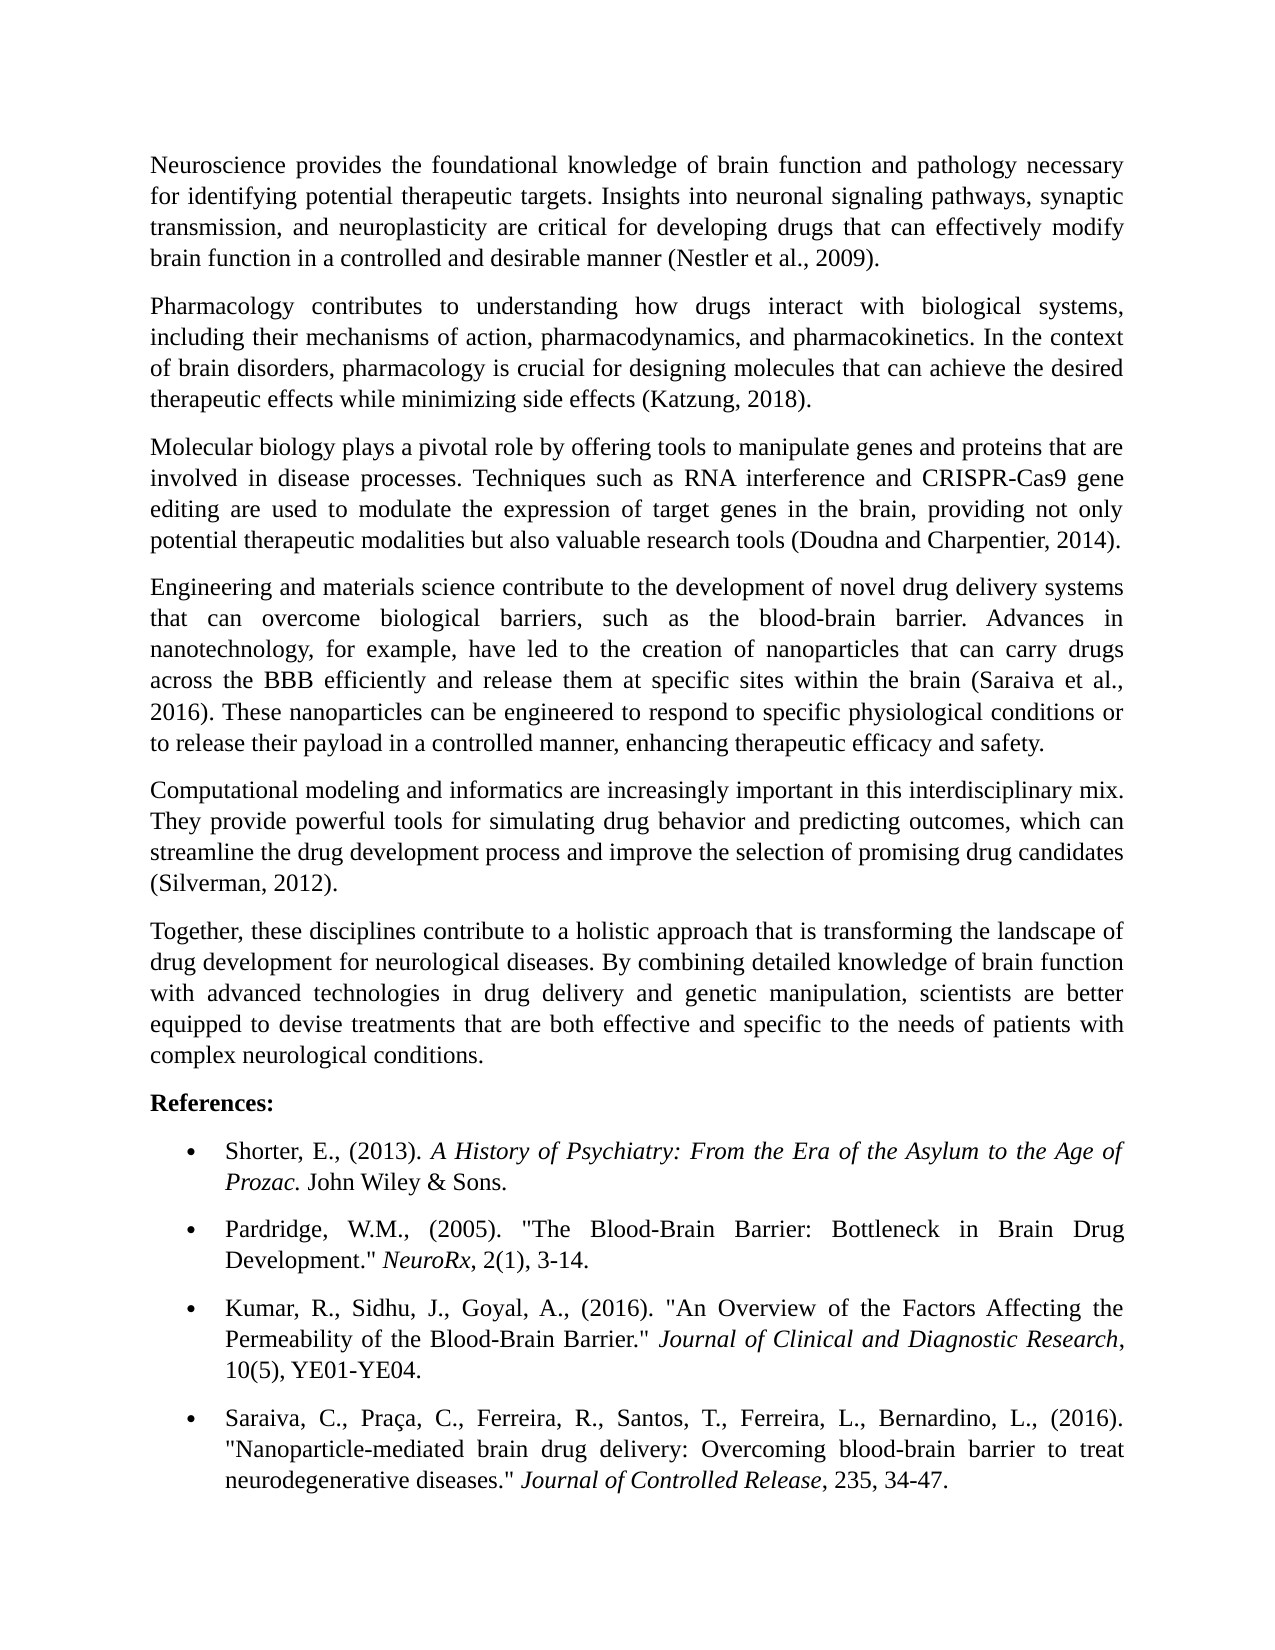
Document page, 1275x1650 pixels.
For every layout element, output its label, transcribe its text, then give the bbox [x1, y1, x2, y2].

text Computational modeling and informatics are increasingly important in this interdisciplinary mix. They provide powerful tools for simulating drug behavior and predicting outcomes, which can streamline the drug development process and improve the selection of promising drug candidates (Silverman, 2012). [150, 775, 1125, 897]
list Saraiva, C., Praça, C., Ferreira, R., Santos, T., Ferreira, L., Bernardino, L., (2016). "Nanoparticle-mediated brain drug delivery: Overcoming blood-brain barrier to treat neurodegenerative diseases." Journal of Controlled Release, 235, 34-47. [187, 1403, 1125, 1494]
list Pardridge, W.M., (2005). "The Blood-Brain Barrier: Bottleneck in Brain Drug Development." NeuroRx, 2(1), 3-14. [187, 1214, 1125, 1274]
text Molecular biology plays a pivotal role by offering tools to manipulate genes and proteins that are involved in disease processes. Techniques such as RNA interference and CRISPR-Cas9 gene editing are used to modulate the expression of target genes in the brain, providing not only potential therapeutic modalities but also valuable research tools (Doudna and Charpentier, 2014). [150, 432, 1125, 553]
text References: [150, 1088, 1125, 1117]
list Kumar, R., Sidhu, J., Goyal, A., (2016). "An Overview of the Factors Affecting the Permeability of the Blood-Brain Barrier." Journal of Clinical and Diagnostic Research, 10(5), YE01-YE04. [187, 1293, 1125, 1384]
text Neuroscience provides the foundational knowledge of brain function and pathology necessary for identifying potential therapeutic targets. Insights into neuronal signaling pathways, synaptic transmission, and neuroplasticity are critical for developing drugs that can effectively modify brain function in a controlled and desirable manner (Nestler et al., 2009). [150, 150, 1125, 272]
text Engineering and materials science contribute to the development of novel drug delivery systems that can overcome biological barriers, such as the blood-brain barrier. Advances in nanotechnology, for example, have led to the creation of nanoparticles that can carry drugs across the BBB efficiently and release them at specific sites within the brain (Saraiva et al., 2016). These nanoparticles can be engineered to respond to specific physiological conditions or to release their payload in a controlled manner, enhancing therapeutic efficacy and safety. [150, 572, 1125, 756]
text Together, these disciplines contribute to a holistic approach that is transforming the landscape of drug development for neurological diseases. By combining detailed knowledge of brain function with advanced technologies in drug delivery and genetic manipulation, scientists are better equipped to devise treatments that are both effective and specific to the needs of patients with complex neurological conditions. [150, 916, 1125, 1069]
list Shorter, E., (2013). A History of Psychiatry: From the Era of the Asylum to the Age of Prozac. John Wiley & Sons. [187, 1136, 1125, 1196]
text Pharmacology contributes to understanding how drugs interact with biological systems, including their mechanisms of action, pharmacodynamics, and pharmacokinetics. In the context of brain disorders, pharmacology is crucial for designing molecules that can achieve the desired therapeutic effects while minimizing side effects (Katzung, 2018). [150, 291, 1125, 413]
